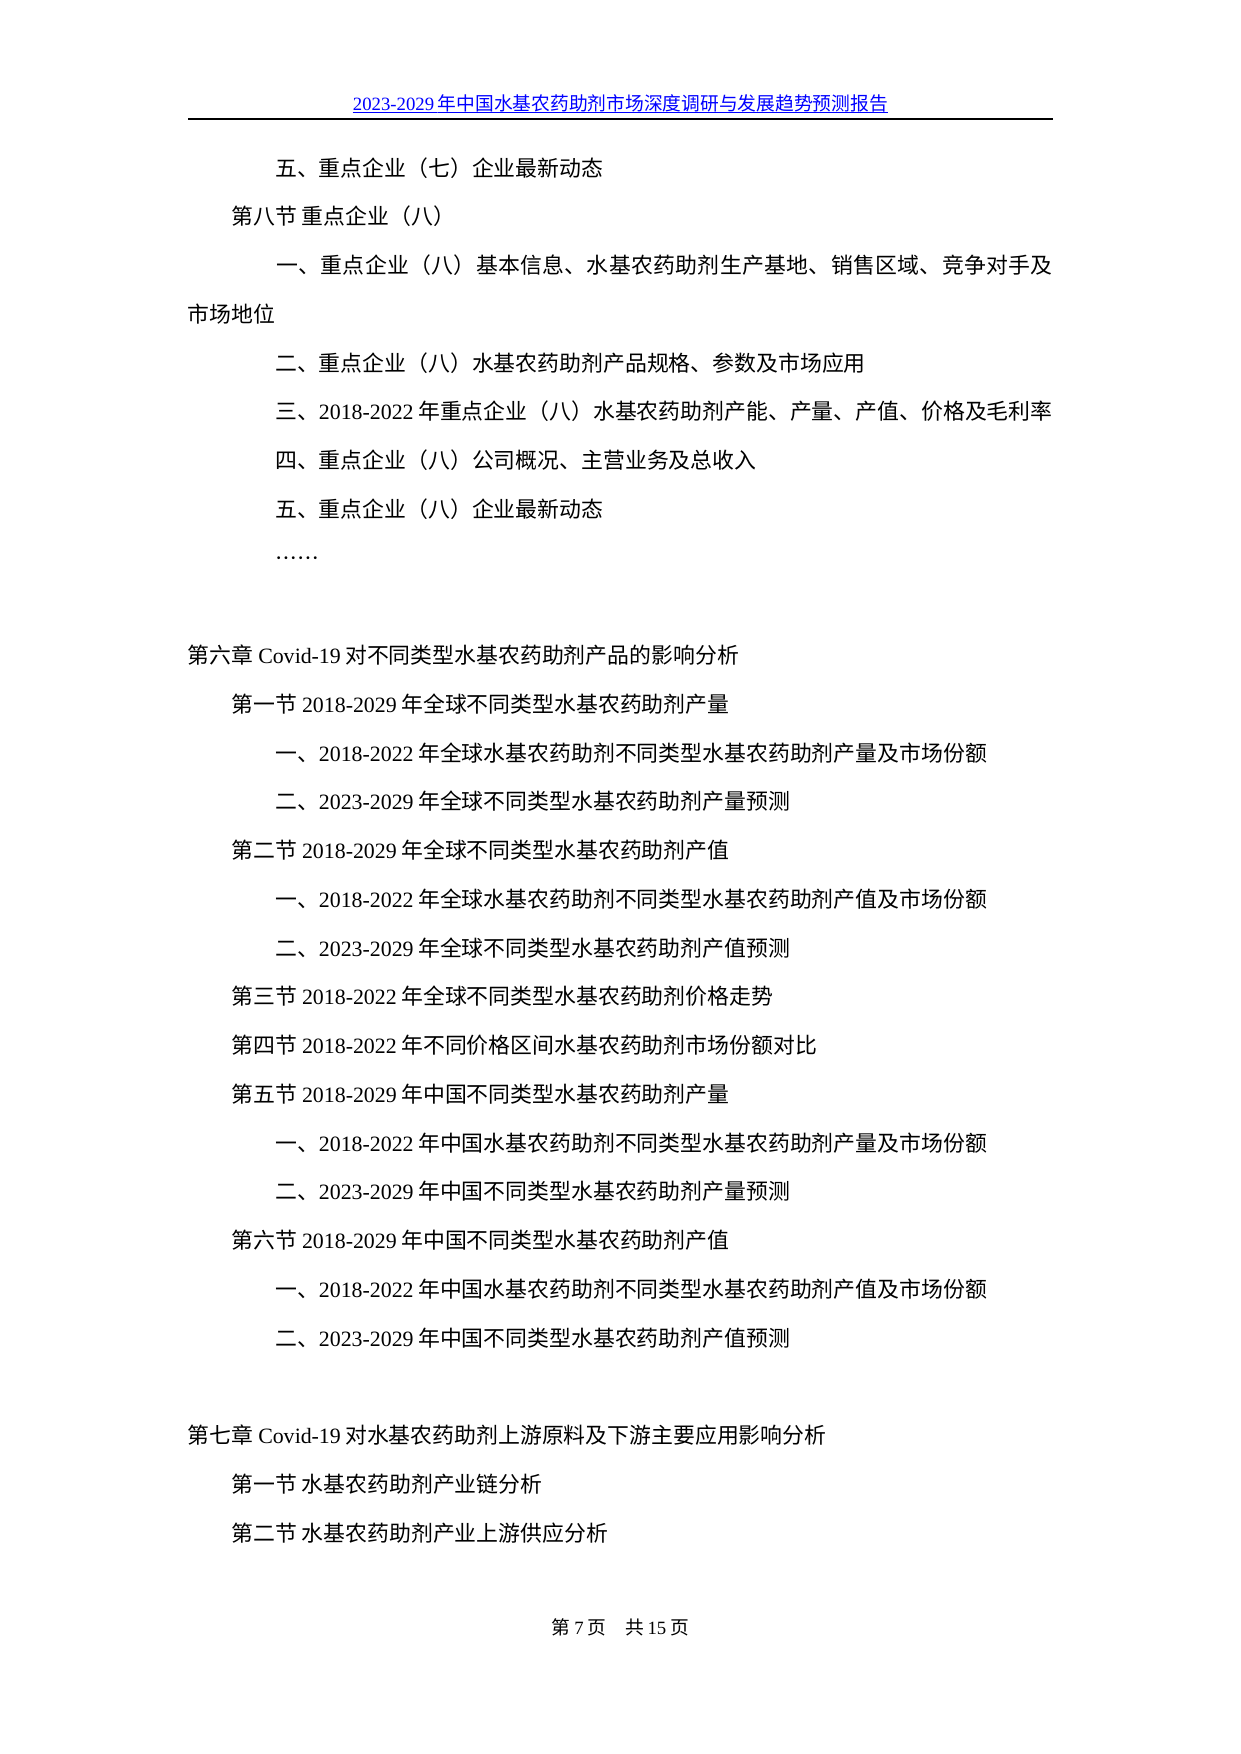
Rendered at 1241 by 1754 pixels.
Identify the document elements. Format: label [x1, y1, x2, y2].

text [187, 150, 1053, 1548]
